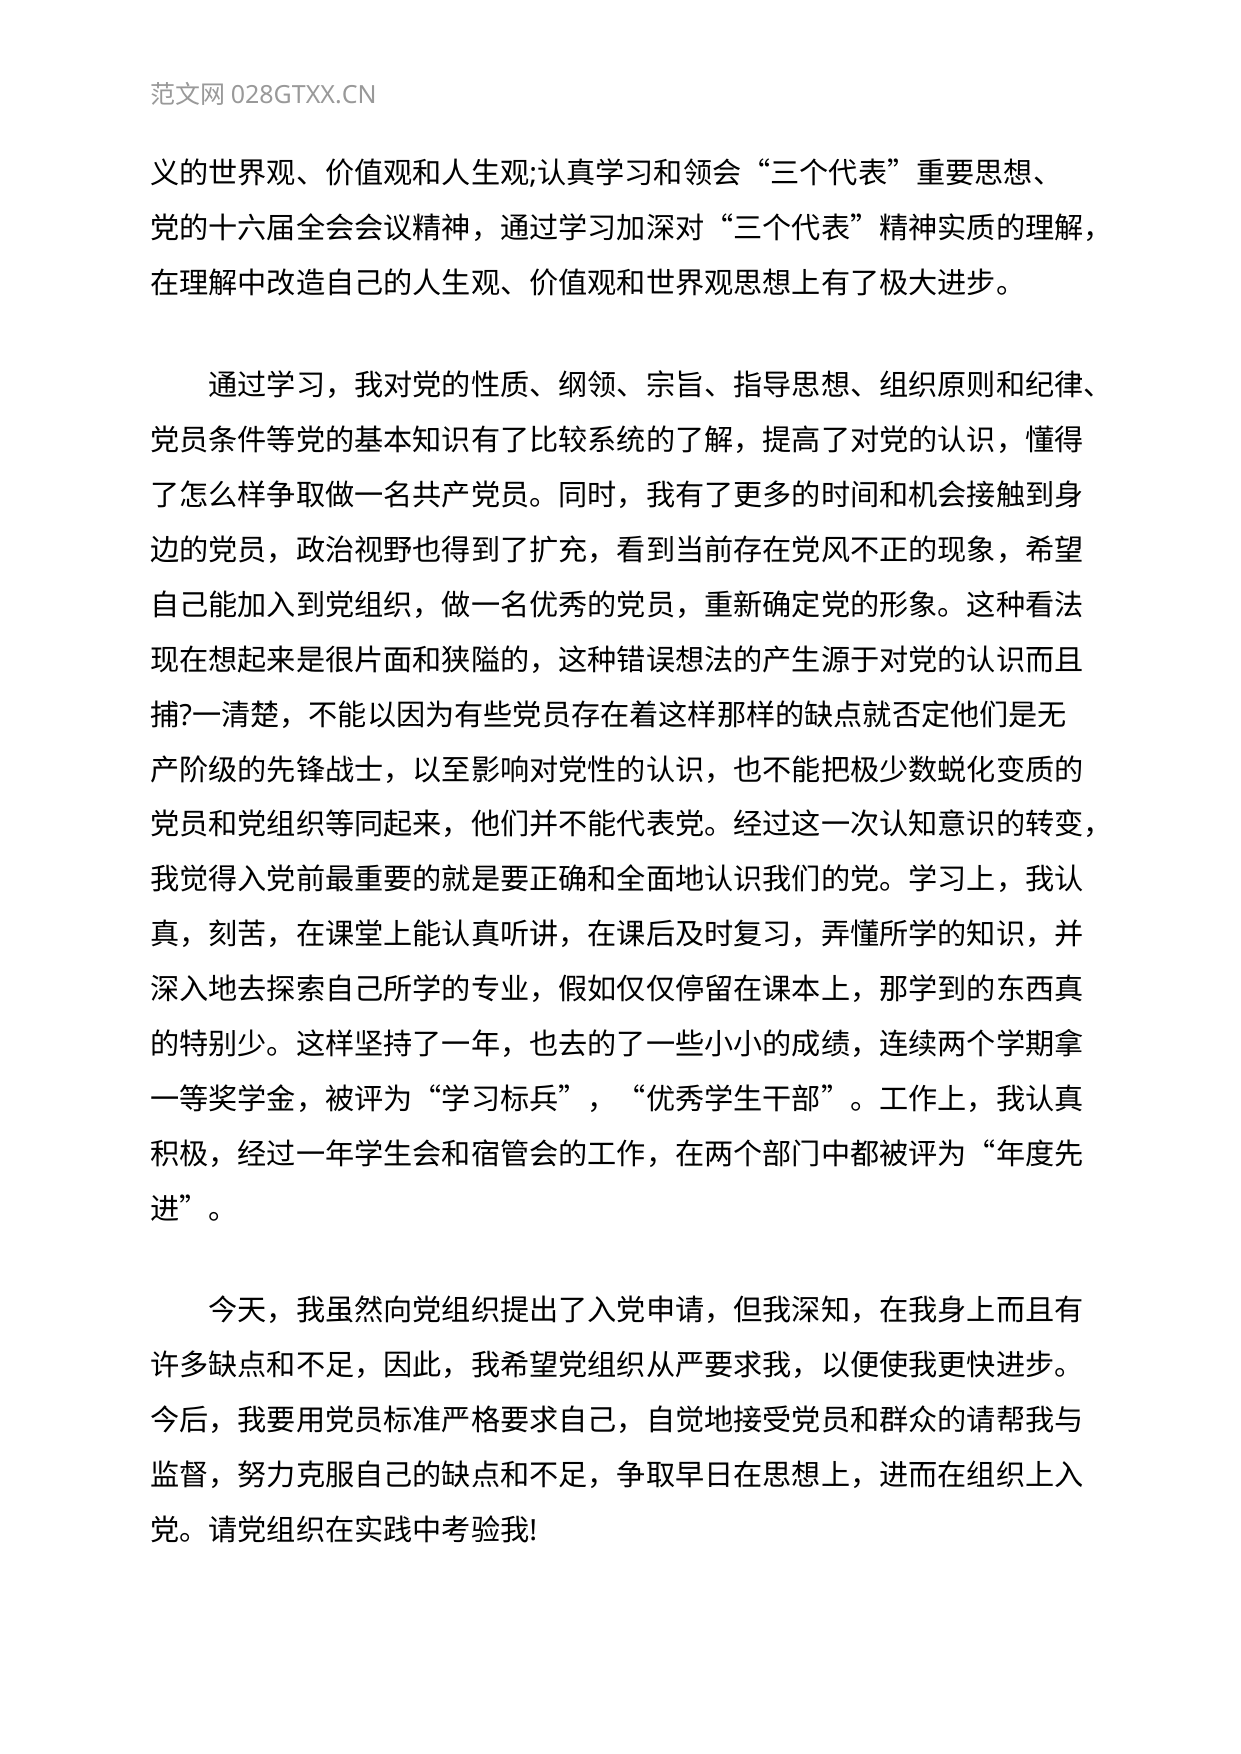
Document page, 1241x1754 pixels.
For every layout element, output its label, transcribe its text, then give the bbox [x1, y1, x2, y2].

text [150, 150, 1090, 302]
text 今天，我虽然向党组织提出了入党申请，但我深知，在我身上而且有许多缺点和不足，因此，我希望党组织从严要求我，以便使我更快进步。今后，我要用党员标准严格要求自己，自觉地接受党员和群众的请帮我与监督，努力克服自己的缺点和不足，争取早日在思想上，进而在组织上入党。请党组织在实践中考验我! [150, 1287, 1090, 1549]
text 通过学习，我对党的性质、纲领、宗旨、指导思想、组织原则和纪律、党员条件等党的基本知识有了比较系统的了解，提高了对党的认识，懂得了怎么样争取做一名共产党员。同时，我有了更多的时间和机会接触到身边的党员，政治视野也得到了扩充，看到当前存在党风不正的现象，希望自己能加入到党组织，做一名优秀的党员，重新确定党的形象。这种看法现在想起来是很片面和狭隘的，这种错误想法的产生源于对党的认识而且捕?一清楚，不能以因为有些党员存在着这样那样的缺点就否定他们是无产阶级的先锋战士，以至影响对党性的认识，也不能把极少数蜕化变质的党员和党组织等同起来，他们并不能代表党。经过这一次认知意识的转变，我觉得入党前最重要的就是要正确和全面地认识我们的党。学习上，我认真，刻苦，在课堂上能认真听讲，在课后及时复习，弄懂所学的知识，并深入地去探索自己所学的专业，假如仅仅停留在课本上，那学到的东西真的特别少。这样坚持了一年，也去的了一些小小的成绩，连续两个学期拿一等奖学金，被评为“学习标兵”，“优秀学生干部”。工作上，我认真积极，经过一年学生会和宿管会的工作，在两个部门中都被评为“年度先进”。 [150, 362, 1090, 1227]
